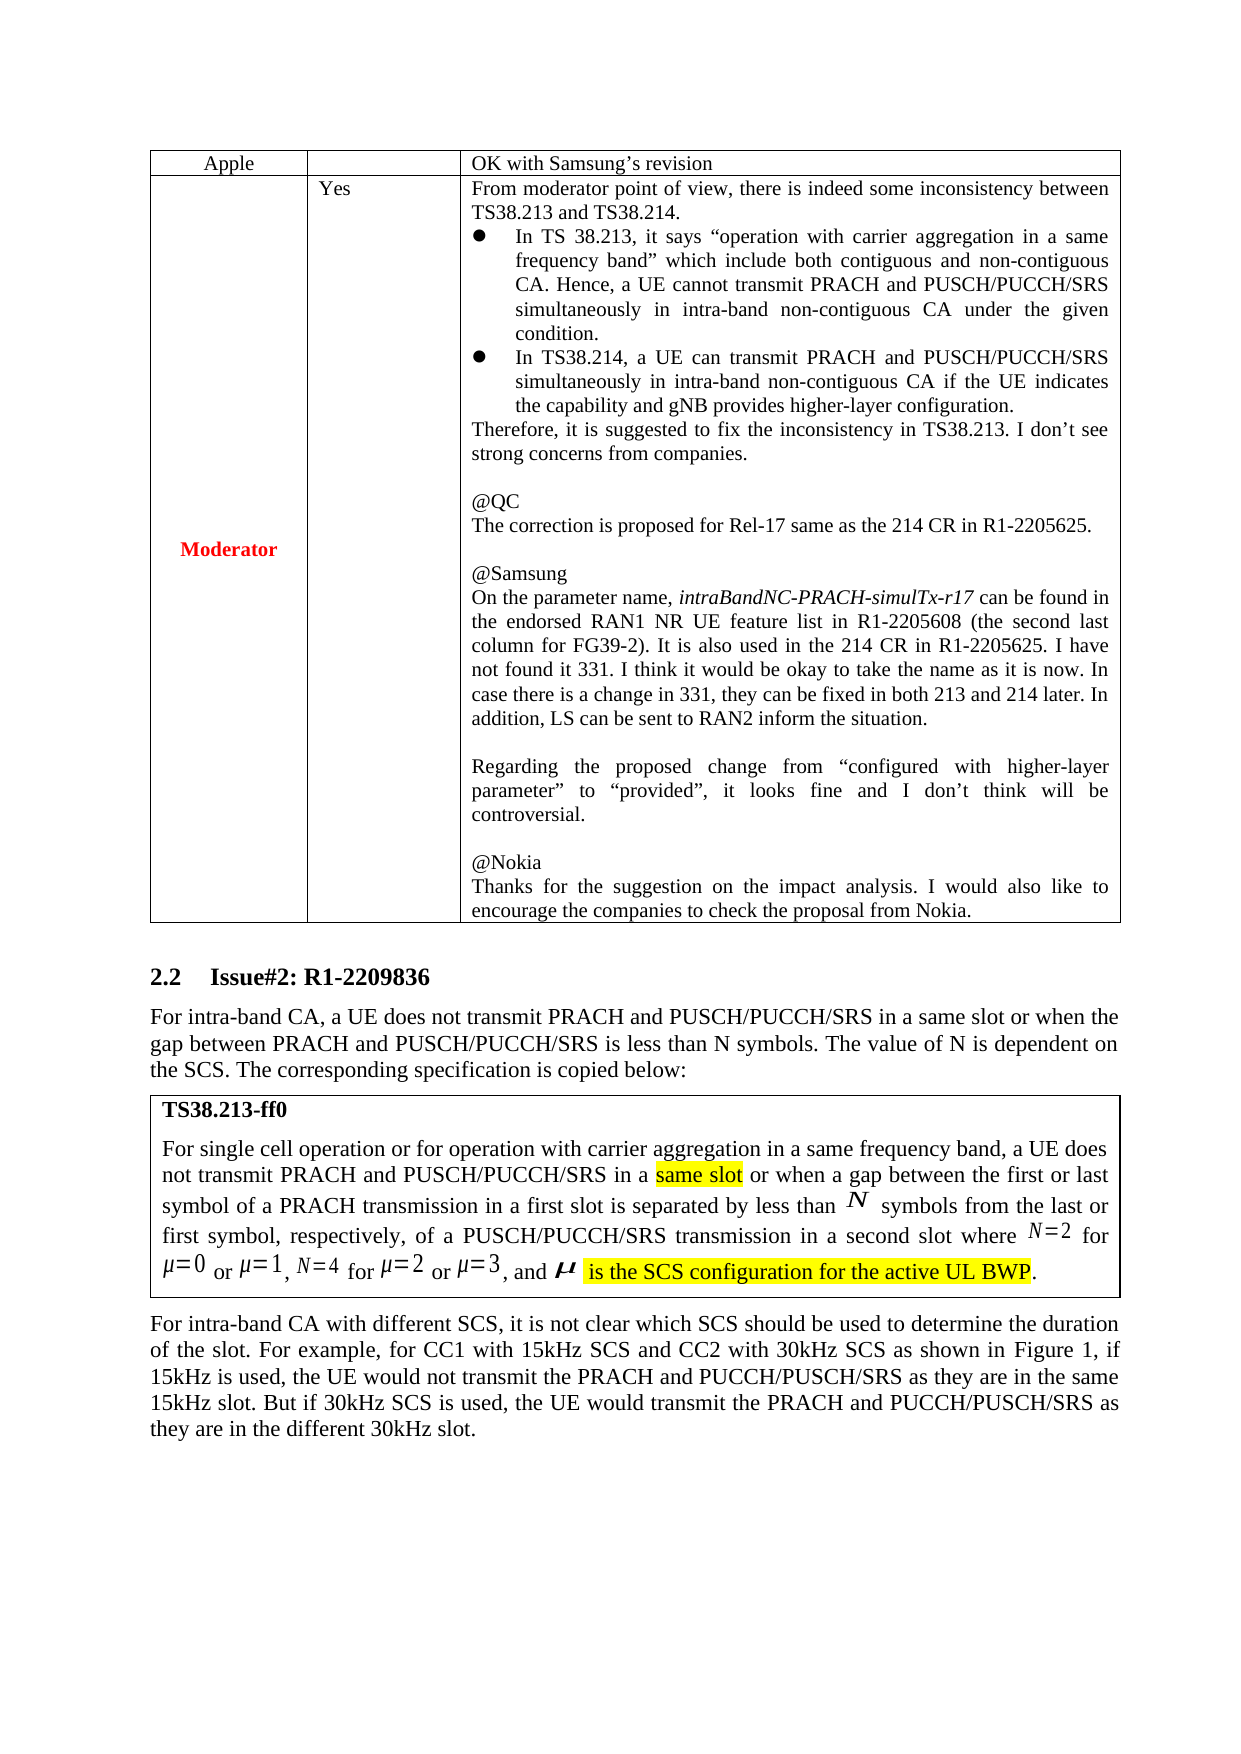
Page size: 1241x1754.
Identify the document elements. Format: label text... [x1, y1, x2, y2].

table_cell From moderator point of view, there is indeed some inconsistency between TS38.213 and TS38.214. In TS 38.213, it says “operation with carrier aggregation in a same frequency band” which include both contiguous and non-contiguous CA. Hence, a UE cannot transmit PRACH and PUSCH/PUCCH/SRS simultaneously in intra-band non-contiguous CA under the given condition. In TS38.214, a UE can transmit PRACH and PUSCH/PUCCH/SRS simultaneously in intra-band non-contiguous CA if the UE indicates the capability and gNB provides higher-layer configuration. Therefore, it is suggested to fix the inconsistency in TS38.213. I don’t see strong concerns from companies. @QC The correction is proposed for Rel-17 same as the 214 CR in R1-2205625. @Samsung On the parameter name, intraBandNC-PRACH-simulTx-r17 can be found in the endorsed RAN1 NR UE feature list in R1-2205608 (the second last column for FG39-2). It is also used in the 214 CR in R1-2205625. I have not found it 331. I think it would be okay to take the name as it is now. In case there is a change in 331, they can be fixed in both 213 and 214 later. In addition, LS can be sent to RAN2 inform the situation. Regarding the proposed change from “configured with higher-layer parameter” to “provided”, it looks fine and I don’t think will be controversial. @Nokia Thanks for the suggestion on the impact analysis. I would also like to encourage the companies to check the proposal from Nokia. [461, 176, 1120, 922]
table_cell [308, 151, 460, 175]
text For intra-band CA with different SCS, it is not clear which SCS should be used to determine the duration of the slot. For example, for CC1 with 15kHz SCS and CC2 with 30kHz SCS as shown in Figure 1, if 15kHz is used, the UE would not transmit the PRACH and PUCCH/PUSCH/SRS as they are in the same 15kHz slot. But if 30kHz SCS is used, the UE would transmit the PRACH and PUCCH/PUSCH/SRS as they are in the different 30kHz slot. [150, 1310, 1120, 1442]
table_header TS38.213-ff0 For single cell operation or for operation with carrier aggregation in a same frequency band, a UE does not transmit PRACH and PUSCH/PUCCH/SRS in a same slot or when a gap between the first or last symbol of a PRACH transmission in a first slot is separated by less than symbols from the last or first symbol, respectively, of a PUSCH/PUCCH/SRS transmission in a second slot where for or , for or , and is the SCS configuration for the active UL BWP. [151, 1096, 1119, 1297]
table_cell Apple [151, 151, 307, 175]
table_cell Moderator [151, 176, 307, 922]
table_cell Yes [308, 176, 460, 922]
text For intra-band CA, a UE does not transmit PRACH and PUSCH/PUCCH/SRS in a same slot or when the gap between PRACH and PUSCH/PUCCH/SRS is less than N symbols. The value of N is dependent on the SCS. The corresponding specification is copied below: [150, 1003, 1120, 1082]
subtitle Issue#2: R1-2209836 [150, 962, 1120, 991]
table_cell OK with Samsung’s revision [461, 151, 1120, 175]
